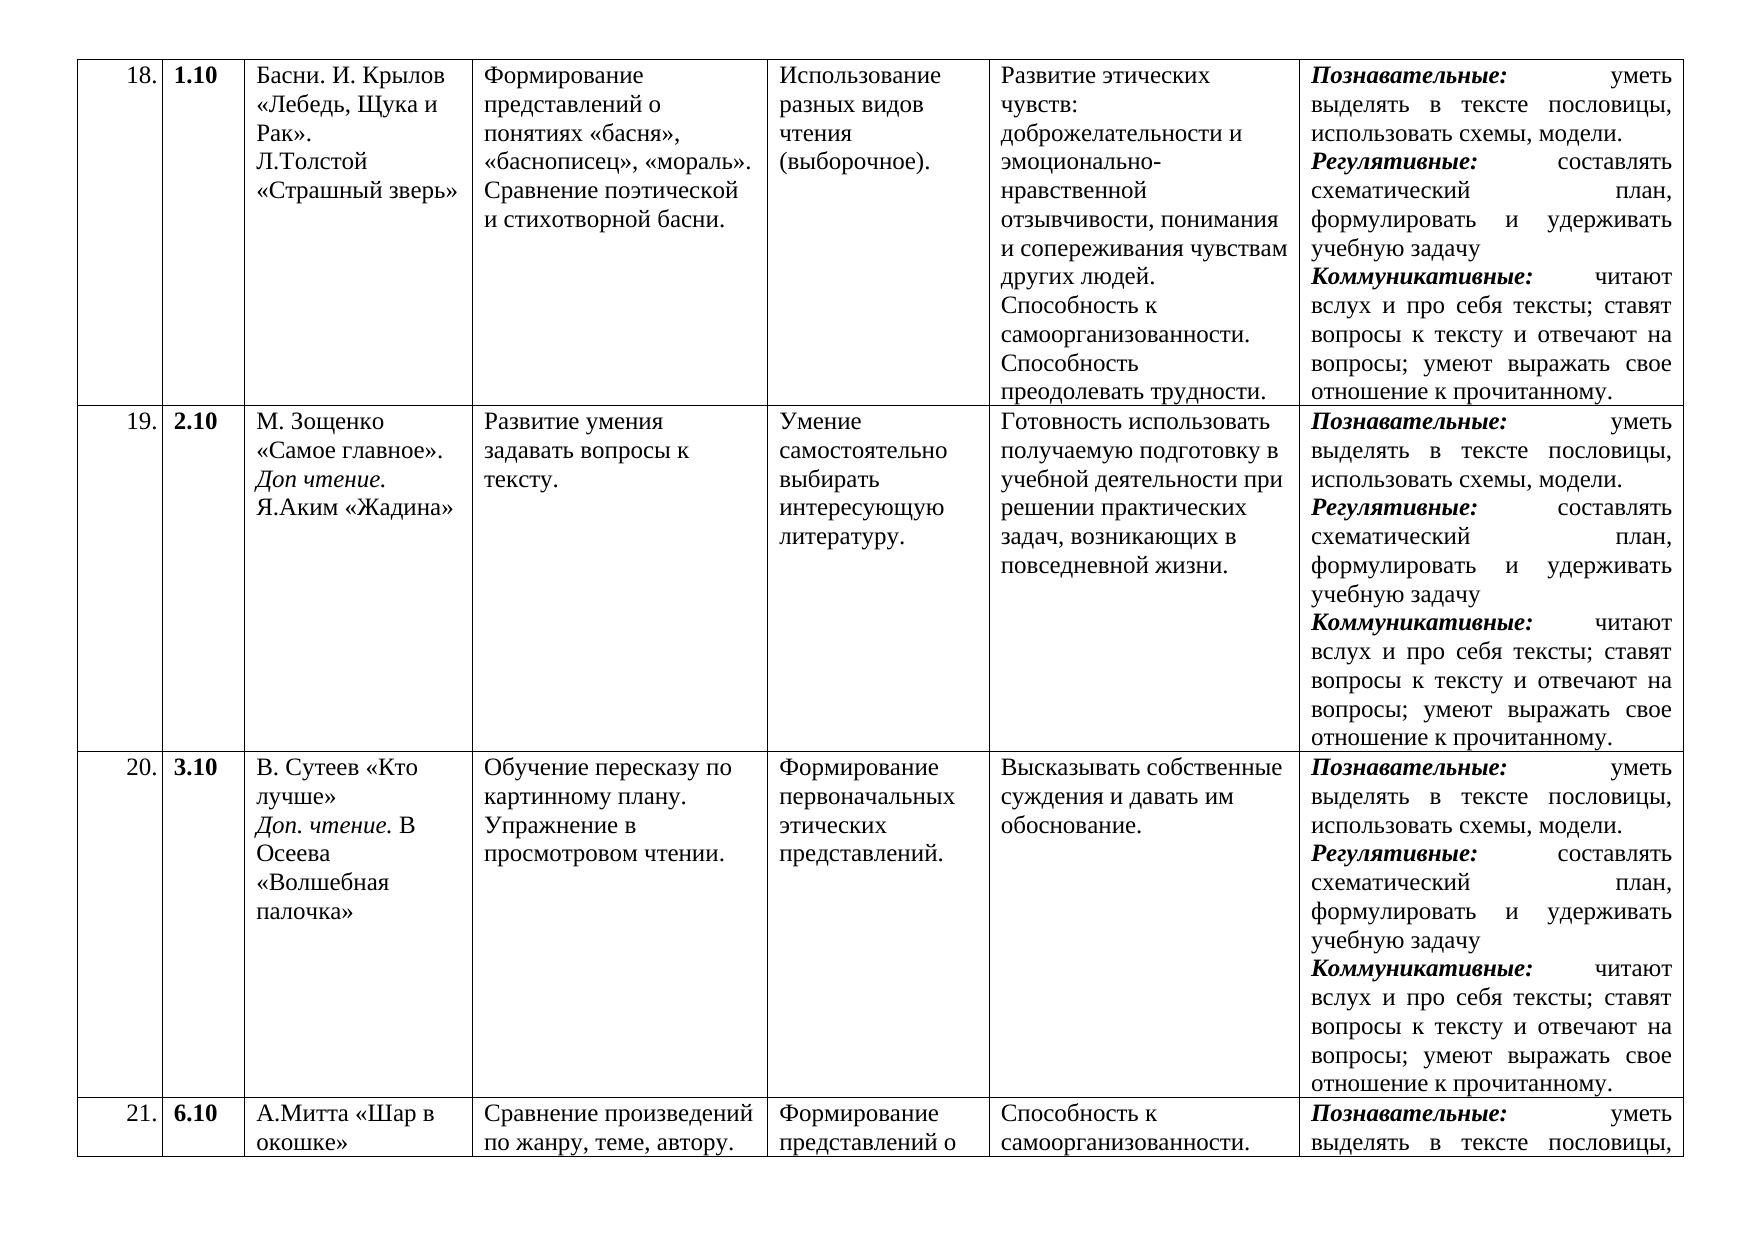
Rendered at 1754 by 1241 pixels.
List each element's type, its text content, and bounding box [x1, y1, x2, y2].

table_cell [1300, 1098, 1683, 1156]
table_cell Развитие умения задавать вопросы к тексту. [473, 406, 767, 751]
table_cell Готовность использовать получаемую подготовку в учебной деятельности при решении практических задач, возникающих в повседневной жизни. [990, 406, 1299, 751]
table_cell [990, 1098, 1299, 1156]
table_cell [245, 1098, 472, 1156]
table_cell В. Сутеев «Кто лучше» Доп. чтение. В Осеева «Волшебная палочка» [245, 752, 472, 1097]
table_cell М. Зощенко «Самое главное». Доп чтение. Я.Аким «Жадина» [245, 406, 472, 751]
table_cell Развитие этических чувств: доброжелательности и эмоционально-нравственной отзывчивости, понимания и сопереживания чувствам других людей. Способность к самоорганизованности. Способность преодолевать трудности. [990, 60, 1299, 405]
table_cell 1.10 [163, 60, 244, 405]
table_cell Использование разных видов чтения (выборочное). [768, 60, 989, 405]
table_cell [473, 1098, 767, 1156]
table_cell 3.10 [163, 752, 244, 1097]
table_cell [78, 60, 162, 405]
table_cell Умение самостоятельно выбирать интересующую литературу. [768, 406, 989, 751]
table_cell 2.10 [163, 406, 244, 751]
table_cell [768, 1098, 989, 1156]
table_cell Формирование первоначальных этических представлений. [768, 752, 989, 1097]
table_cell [1300, 60, 1683, 405]
table_cell [78, 1098, 162, 1156]
table_cell 6.10 [163, 1098, 244, 1156]
table_cell Обучение пересказу по картинному плану. Упражнение в просмотровом чтении. [473, 752, 767, 1097]
table_cell [78, 406, 162, 751]
table_cell Высказывать собственные суждения и давать им обоснование. [990, 752, 1299, 1097]
table_cell Формирование представлений о понятиях «басня», «баснописец», «мораль». Сравнение поэтической и стихотворной басни. [473, 60, 767, 405]
table_cell Басни. И. Крылов «Лебедь, Щука и Рак». Л.Толстой «Страшный зверь» [245, 60, 472, 405]
table_cell [78, 752, 162, 1097]
